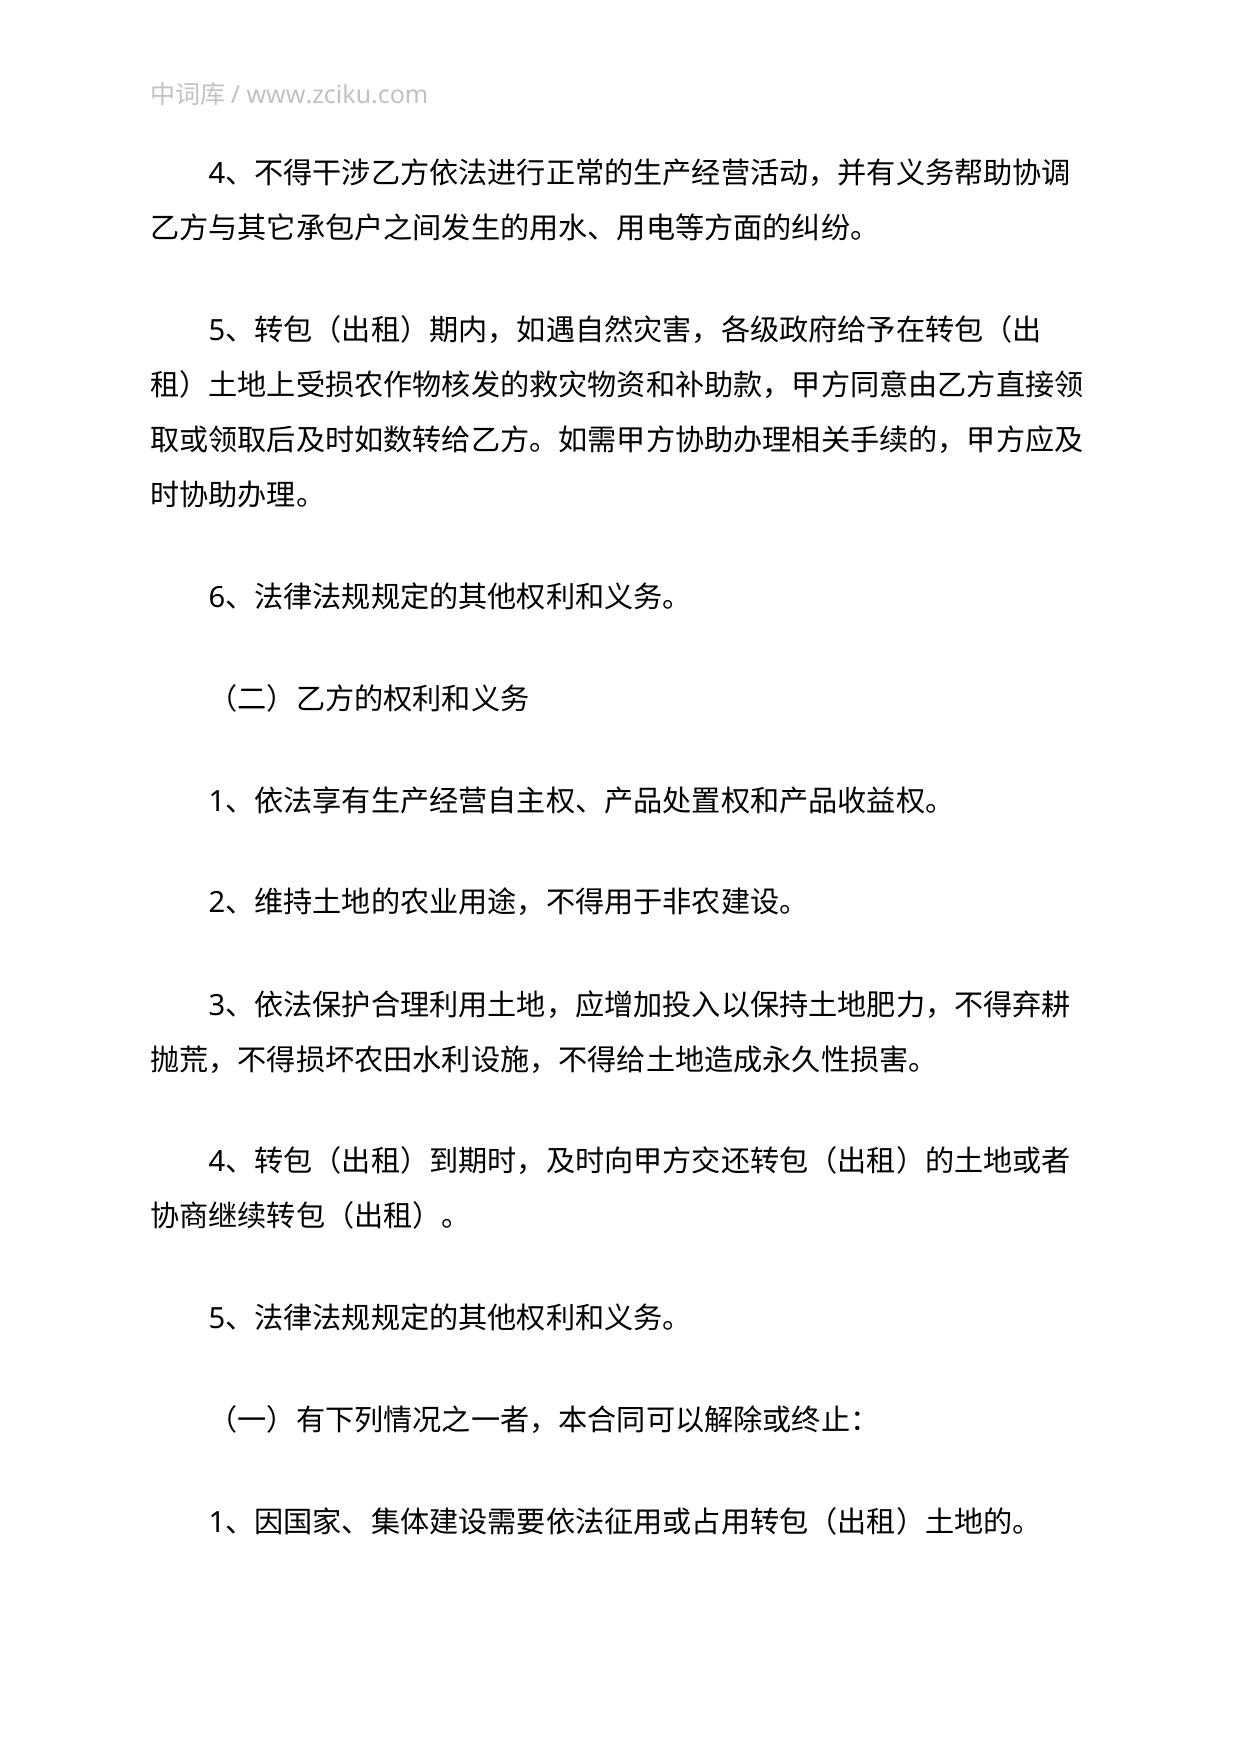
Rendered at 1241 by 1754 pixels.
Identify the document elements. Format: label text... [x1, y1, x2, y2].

text 5、法律法规规定的其他权利和义务。 [150, 1294, 1090, 1337]
text 3、依法保护合理利用土地，应增加投入以保持土地肥力，不得弃耕抛荒，不得损坏农田水利设施，不得给土地造成永久性损害。 [150, 981, 1090, 1078]
text 4、转包（出租）到期时，及时向甲方交还转包（出租）的土地或者协商继续转包（出租）。 [150, 1138, 1090, 1235]
text （一）有下列情况之一者，本合同可以解除或终止： [150, 1397, 1090, 1439]
text （二）乙方的权利和义务 [150, 675, 1090, 718]
text 1、依法享有生产经营自主权、产品处置权和产品收益权。 [150, 777, 1090, 819]
text 1、因国家、集体建设需要依法征用或占用转包（出租）土地的。 [150, 1498, 1090, 1541]
text 6、法律法规规定的其他权利和义务。 [150, 573, 1090, 616]
text 5、转包（出租）期内，如遇自然灾害，各级政府给予在转包（出租）土地上受损农作物核发的救灾物资和补助款，甲方同意由乙方直接领取或领取后及时如数转给乙方。如需甲方协助办理相关手续的，甲方应及时协助办理。 [150, 307, 1090, 514]
text 2、维持土地的农业用途，不得用于非农建设。 [150, 879, 1090, 921]
text 4、不得干涉乙方依法进行正常的生产经营活动，并有义务帮助协调乙方与其它承包户之间发生的用水、用电等方面的纠纷。 [150, 150, 1090, 247]
